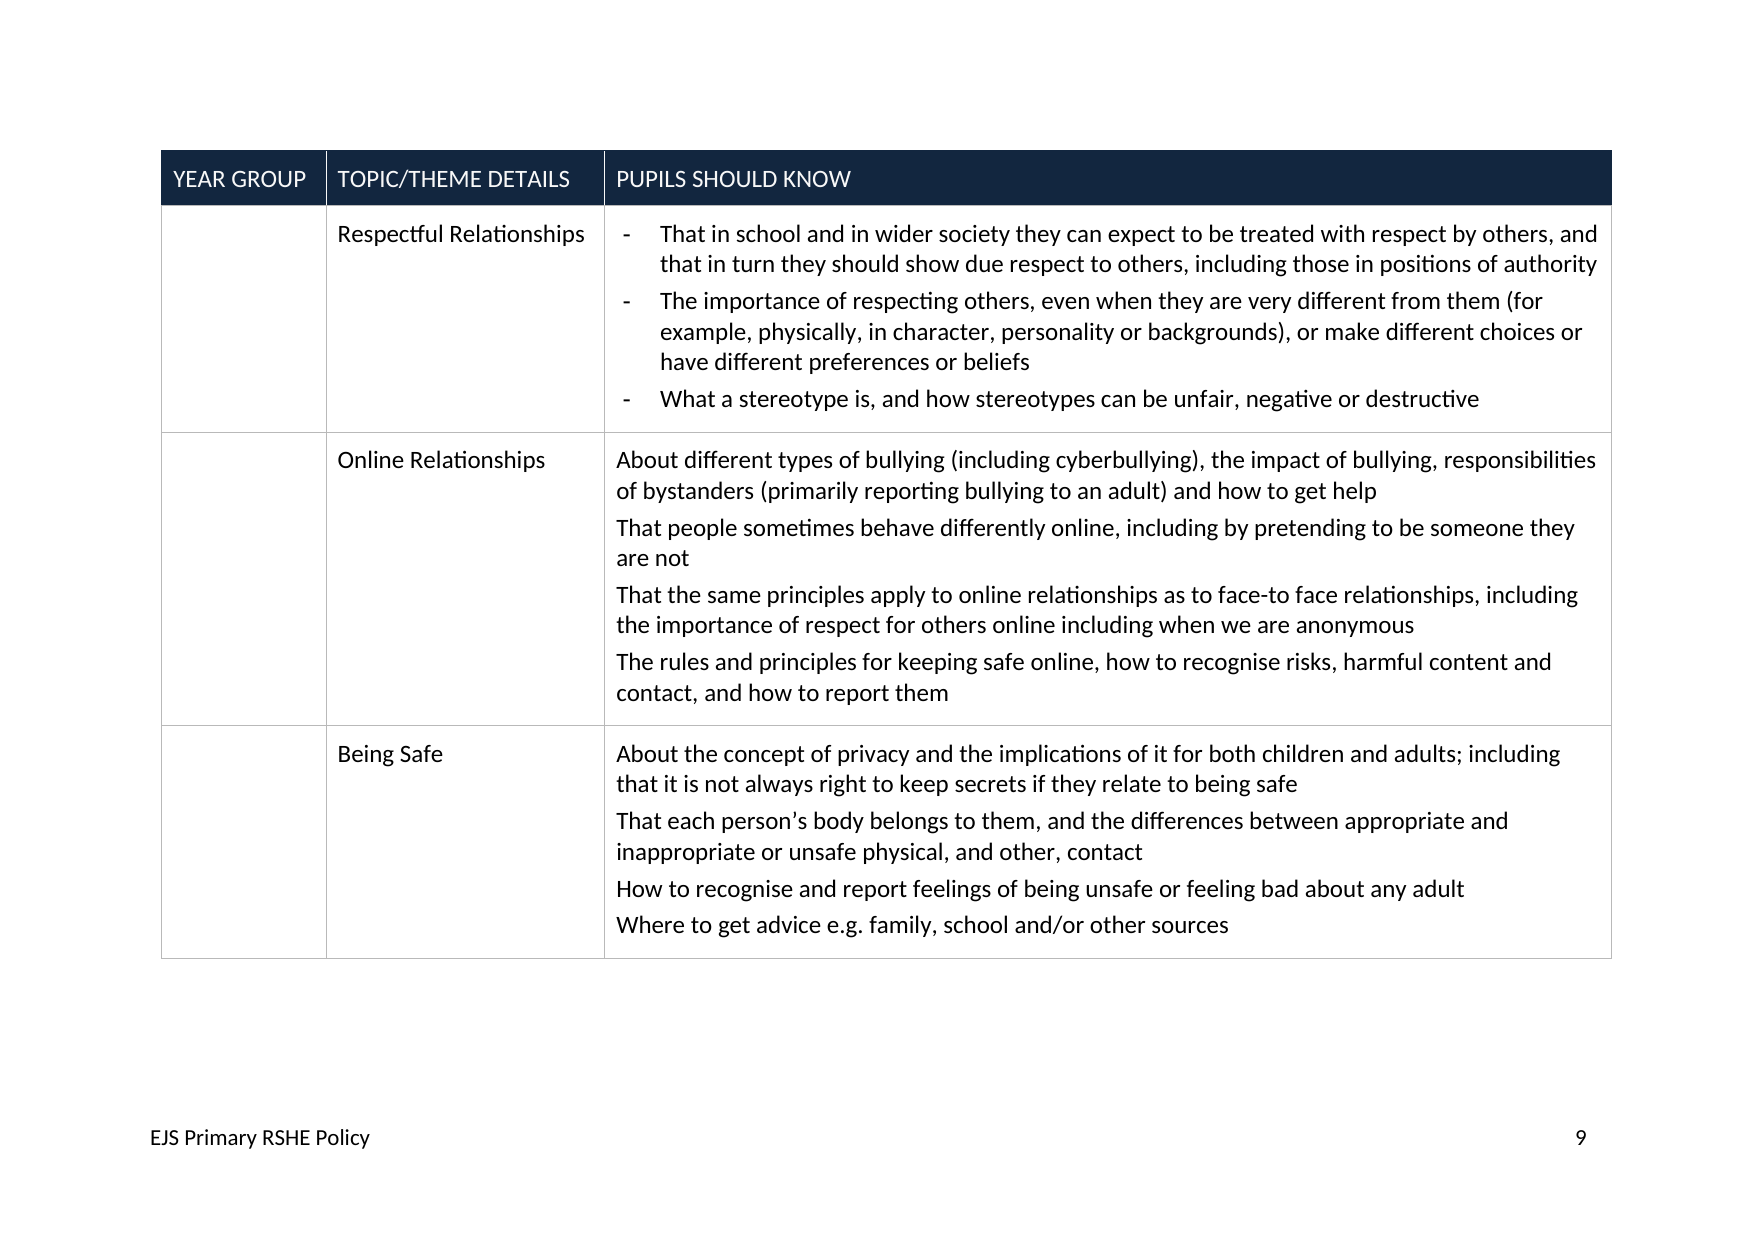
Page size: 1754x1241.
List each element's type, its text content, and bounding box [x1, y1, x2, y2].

table_header PUPILS SHOULD KNOW [605, 151, 1611, 205]
table_header TOPIC/THEME DETAILS [327, 151, 604, 205]
table_cell [162, 726, 326, 958]
table_cell [162, 433, 326, 725]
table_cell About different types of bullying (including cyberbullying), the impact of bullying, responsibilities of bystanders (primarily reporting bullying to an adult) and how to get help That people sometimes behave differently online, including by pretending to be someone they are not That the same principles apply to online relationships as to face-to face relationships, including the importance of respect for others online including when we are anonymous The rules and principles for keeping safe online, how to recognise risks, harmful content and contact, and how to report them [605, 433, 1611, 725]
table_cell Respectful Relationships [327, 206, 604, 432]
table_header YEAR GROUP [162, 151, 326, 205]
table_cell Being Safe [327, 726, 604, 958]
table_cell Online Relationships [327, 433, 604, 725]
table_cell About the concept of privacy and the implications of it for both children and adults; including that it is not always right to keep secrets if they relate to being safe That each person’s body belongs to them, and the differences between appropriate and inappropriate or unsafe physical, and other, contact How to recognise and report feelings of being unsafe or feeling bad about any adult Where to get advice e.g. family, school and/or other sources [605, 726, 1611, 958]
table_cell That in school and in wider society they can expect to be treated with respect by others, and that in turn they should show due respect to others, including those in positions of authority The importance of respecting others, even when they are very different from them (for example, physically, in character, personality or backgrounds), or make different choices or have different preferences or beliefs What a stereotype is, and how stereotypes can be unfair, negative or destructive [605, 206, 1611, 432]
table_cell [162, 206, 326, 432]
